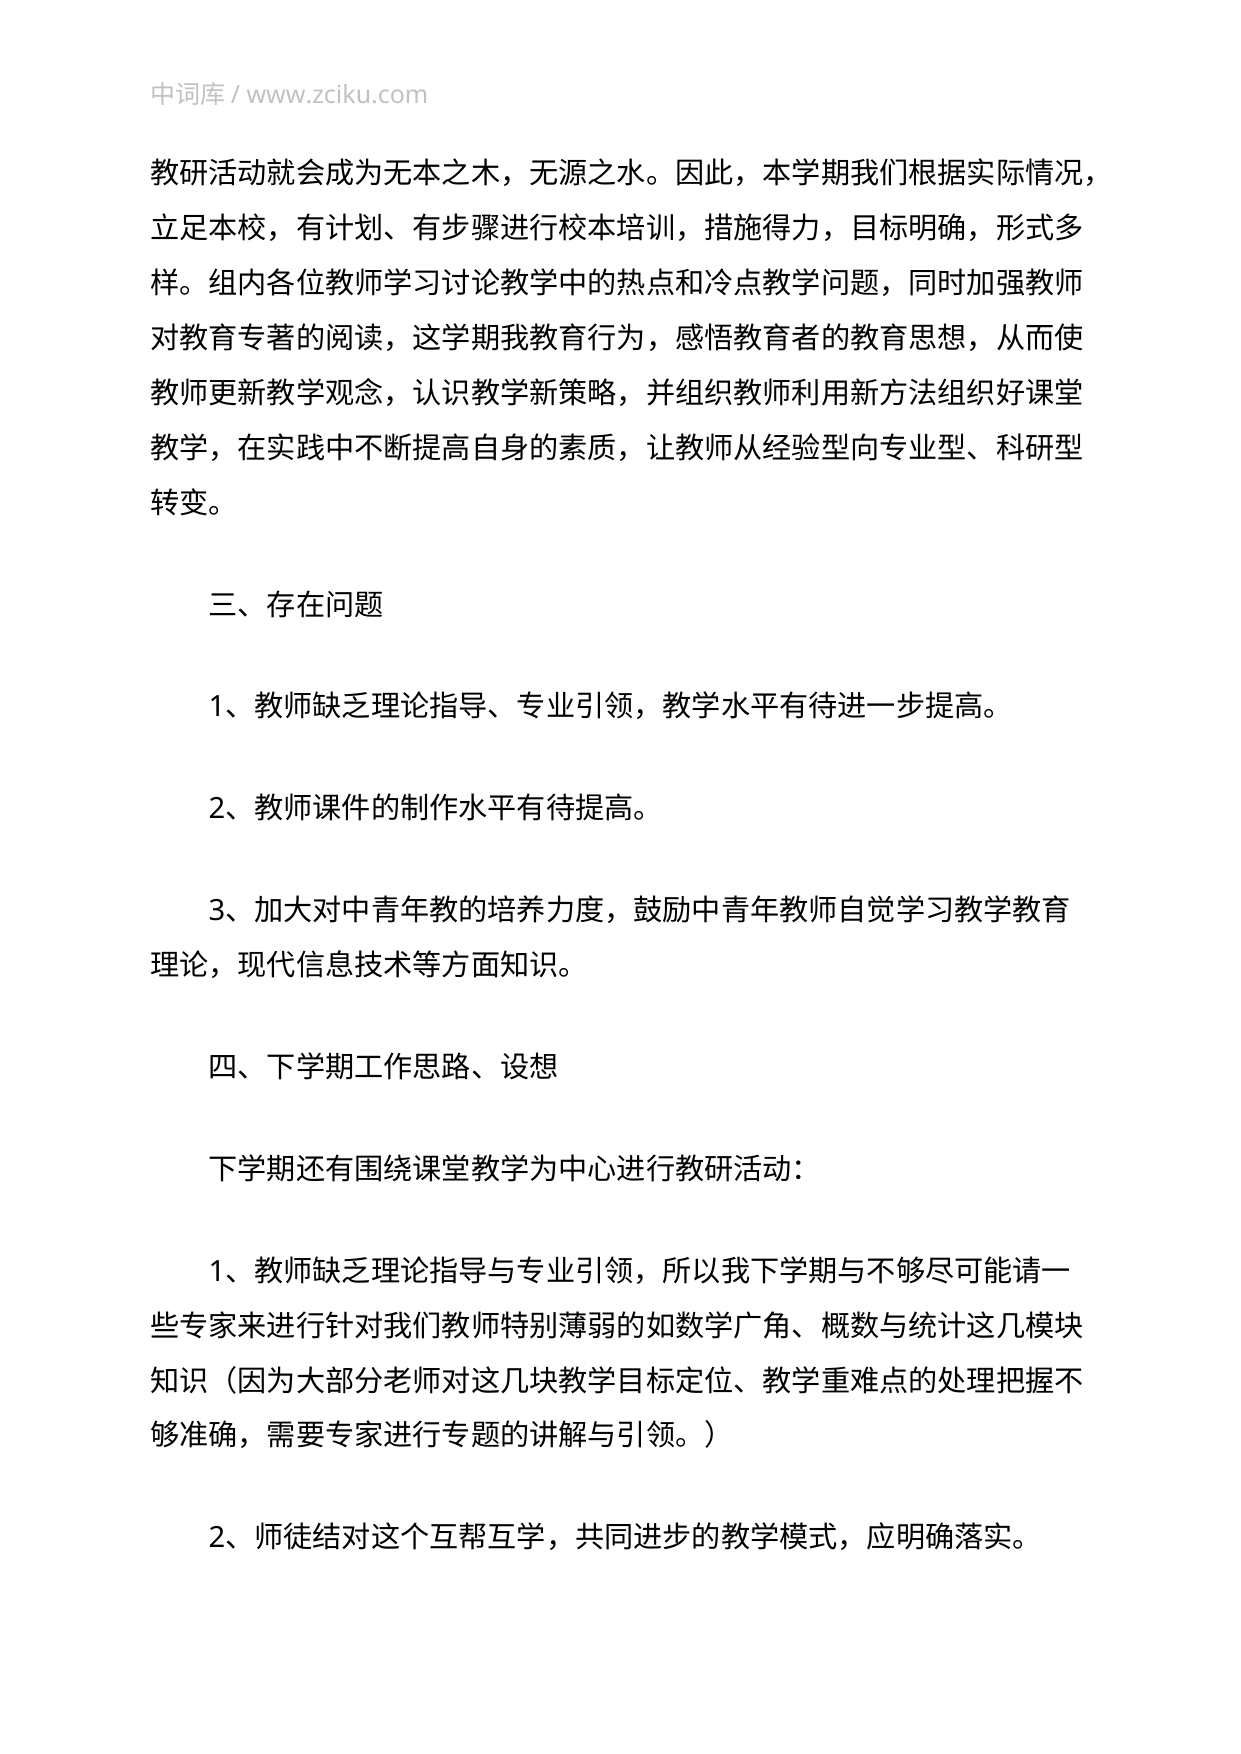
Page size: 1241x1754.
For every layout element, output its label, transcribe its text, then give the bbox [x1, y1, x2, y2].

text 三、存在问题 [150, 581, 1090, 623]
text 1、教师缺乏理论指导、专业引领，教学水平有待进一步提高。 [150, 683, 1090, 725]
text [150, 150, 1090, 522]
text 3、加大对中青年教的培养力度，鼓励中青年教师自觉学习教学教育理论，现代信息技术等方面知识。 [150, 887, 1090, 984]
text 2、师徒结对这个互帮互学，共同进步的教学模式，应明确落实。 [150, 1514, 1090, 1556]
text 四、下学期工作思路、设想 [150, 1044, 1090, 1086]
text 下学期还有围绕课堂教学为中心进行教研活动： [150, 1145, 1090, 1188]
text 1、教师缺乏理论指导与专业引领，所以我下学期与不够尽可能请一些专家来进行针对我们教师特别薄弱的如数学广角、概数与统计这几模块知识（因为大部分老师对这几块教学目标定位、教学重难点的处理把握不够准确，需要专家进行专题的讲解与引领。） [150, 1247, 1090, 1454]
text 2、教师课件的制作水平有待提高。 [150, 785, 1090, 827]
